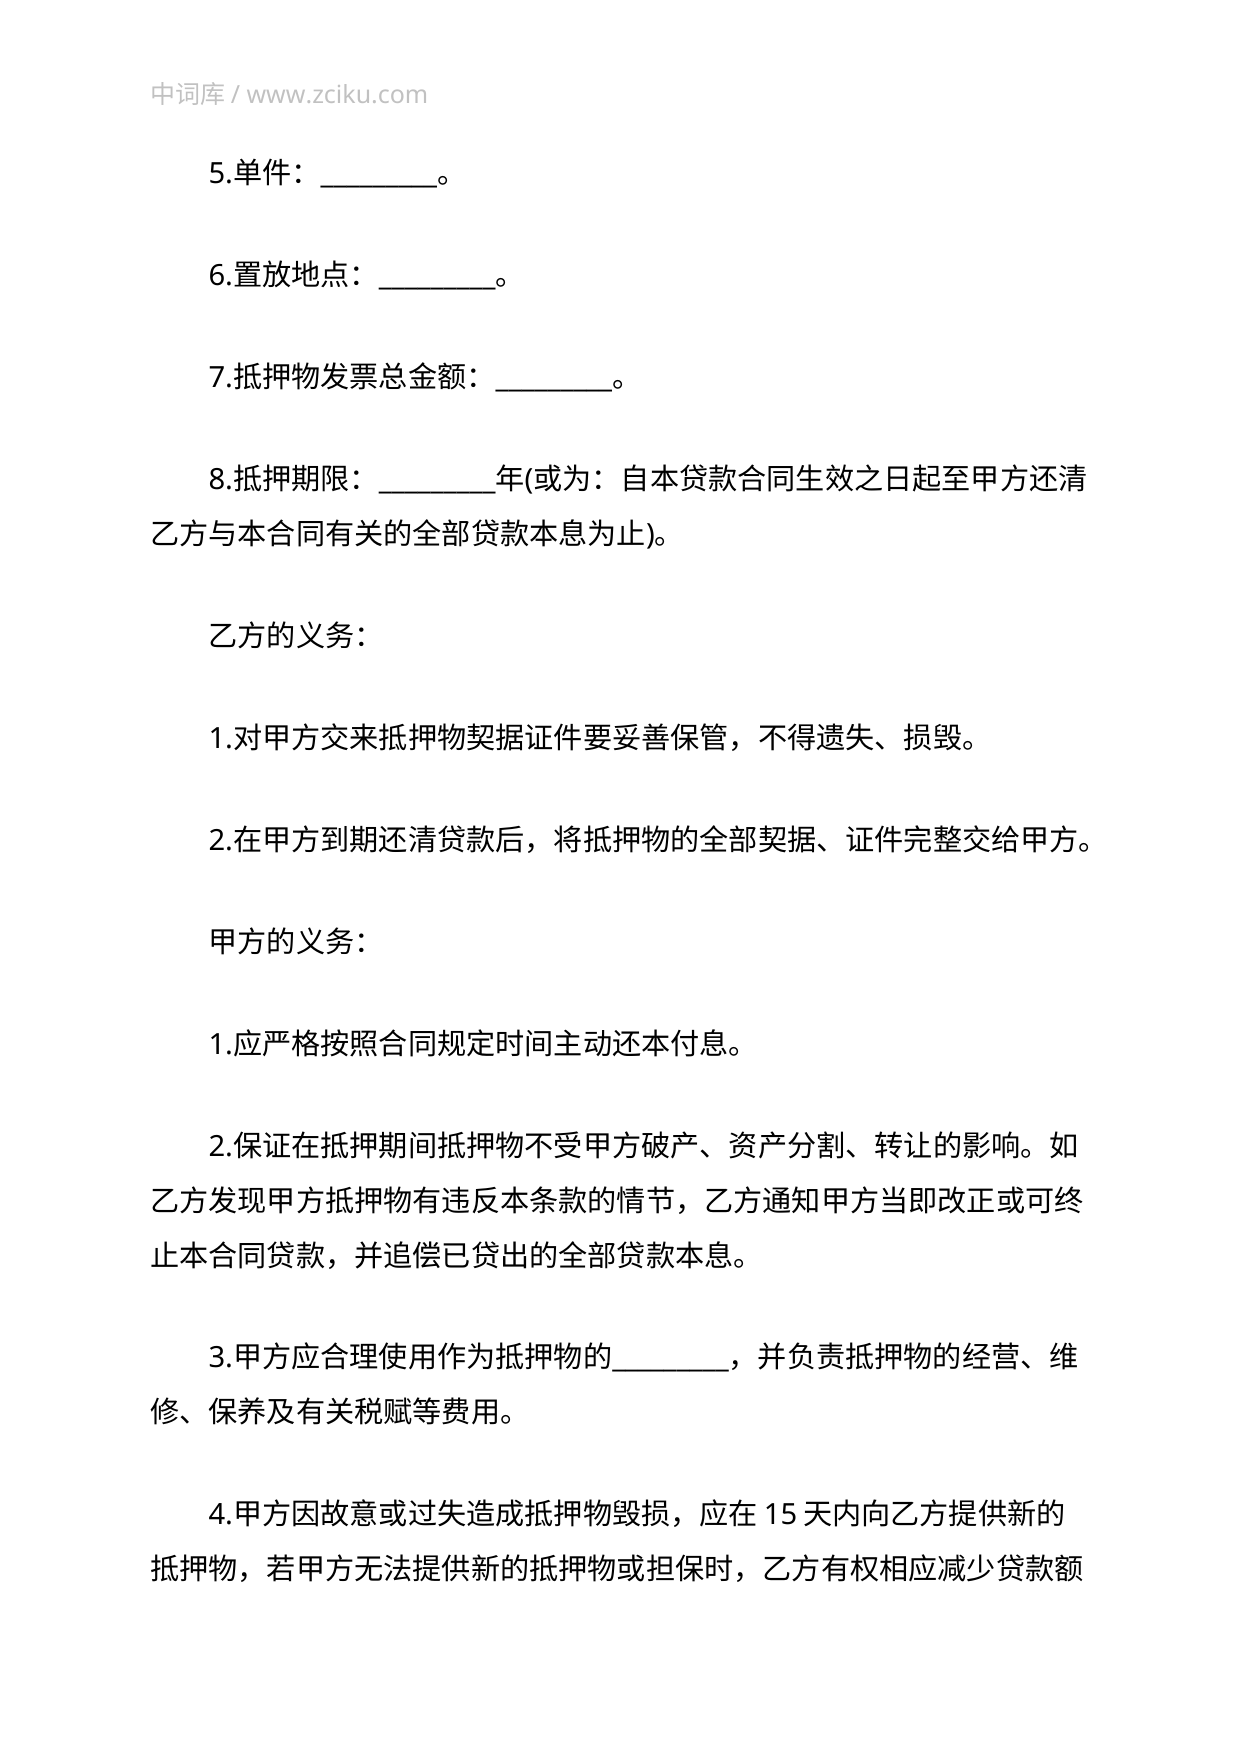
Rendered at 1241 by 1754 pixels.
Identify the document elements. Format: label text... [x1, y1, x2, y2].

text 2.在甲方到期还清贷款后，将抵押物的全部契据、证件完整交给甲方。 [150, 817, 1090, 859]
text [150, 1491, 1090, 1588]
text 5.单件：_________。 [150, 150, 1090, 192]
text 2.保证在抵押期间抵押物不受甲方破产、资产分割、转让的影响。如乙方发现甲方抵押物有违反本条款的情节，乙方通知甲方当即改正或可终止本合同贷款，并追偿已贷出的全部贷款本息。 [150, 1122, 1090, 1274]
text 6.置放地点：_________。 [150, 252, 1090, 294]
text 1.对甲方交来抵押物契据证件要妥善保管，不得遗失、损毁。 [150, 715, 1090, 757]
text 1.应严格按照合同规定时间主动还本付息。 [150, 1020, 1090, 1063]
text 3.甲方应合理使用作为抵押物的_________，并负责抵押物的经营、维修、保养及有关税赋等费用。 [150, 1334, 1090, 1431]
text 甲方的义务： [150, 919, 1090, 961]
text 乙方的义务： [150, 613, 1090, 655]
text 7.抵押物发票总金额：_________。 [150, 354, 1090, 396]
text 8.抵押期限：_________年(或为：自本贷款合同生效之日起至甲方还清乙方与本合同有关的全部贷款本息为止)。 [150, 456, 1090, 553]
